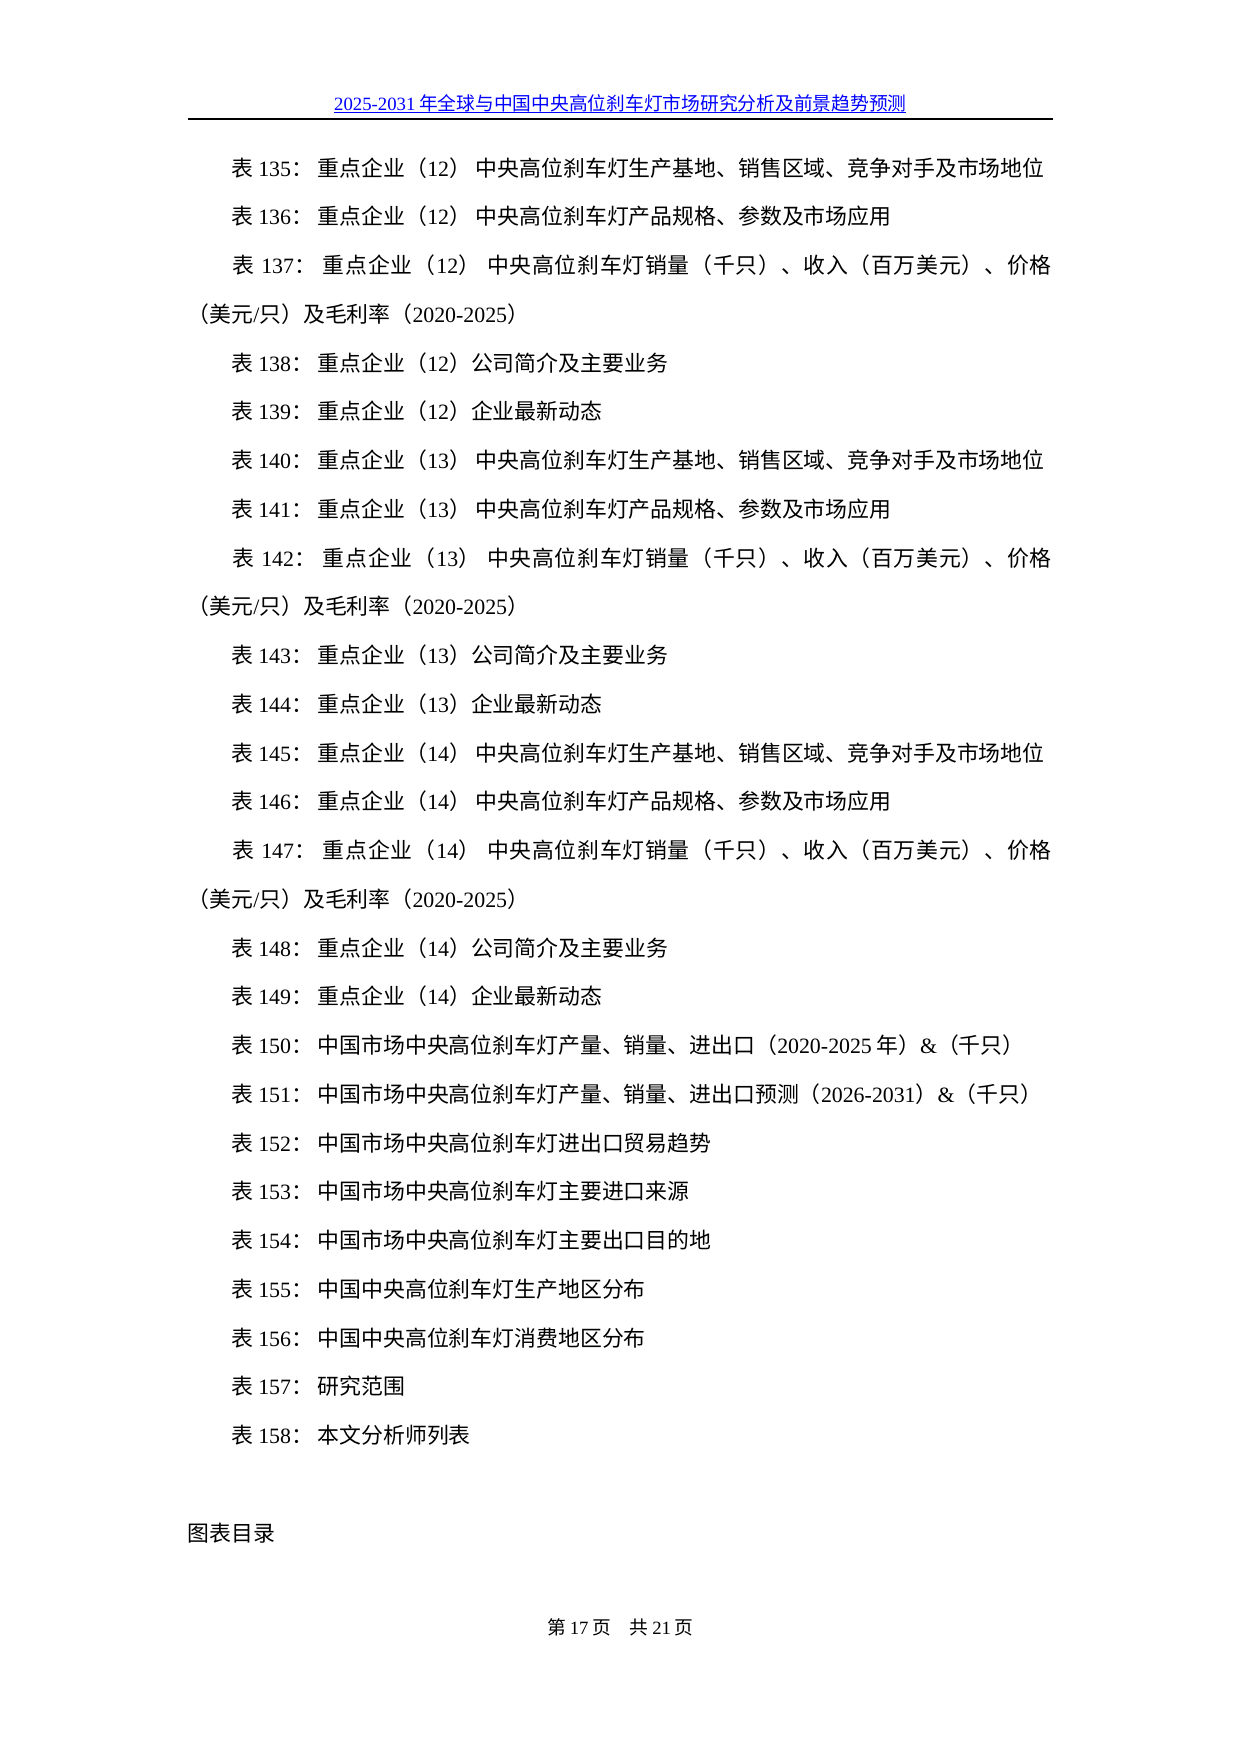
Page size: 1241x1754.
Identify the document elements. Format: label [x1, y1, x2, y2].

text [187, 150, 1053, 1548]
